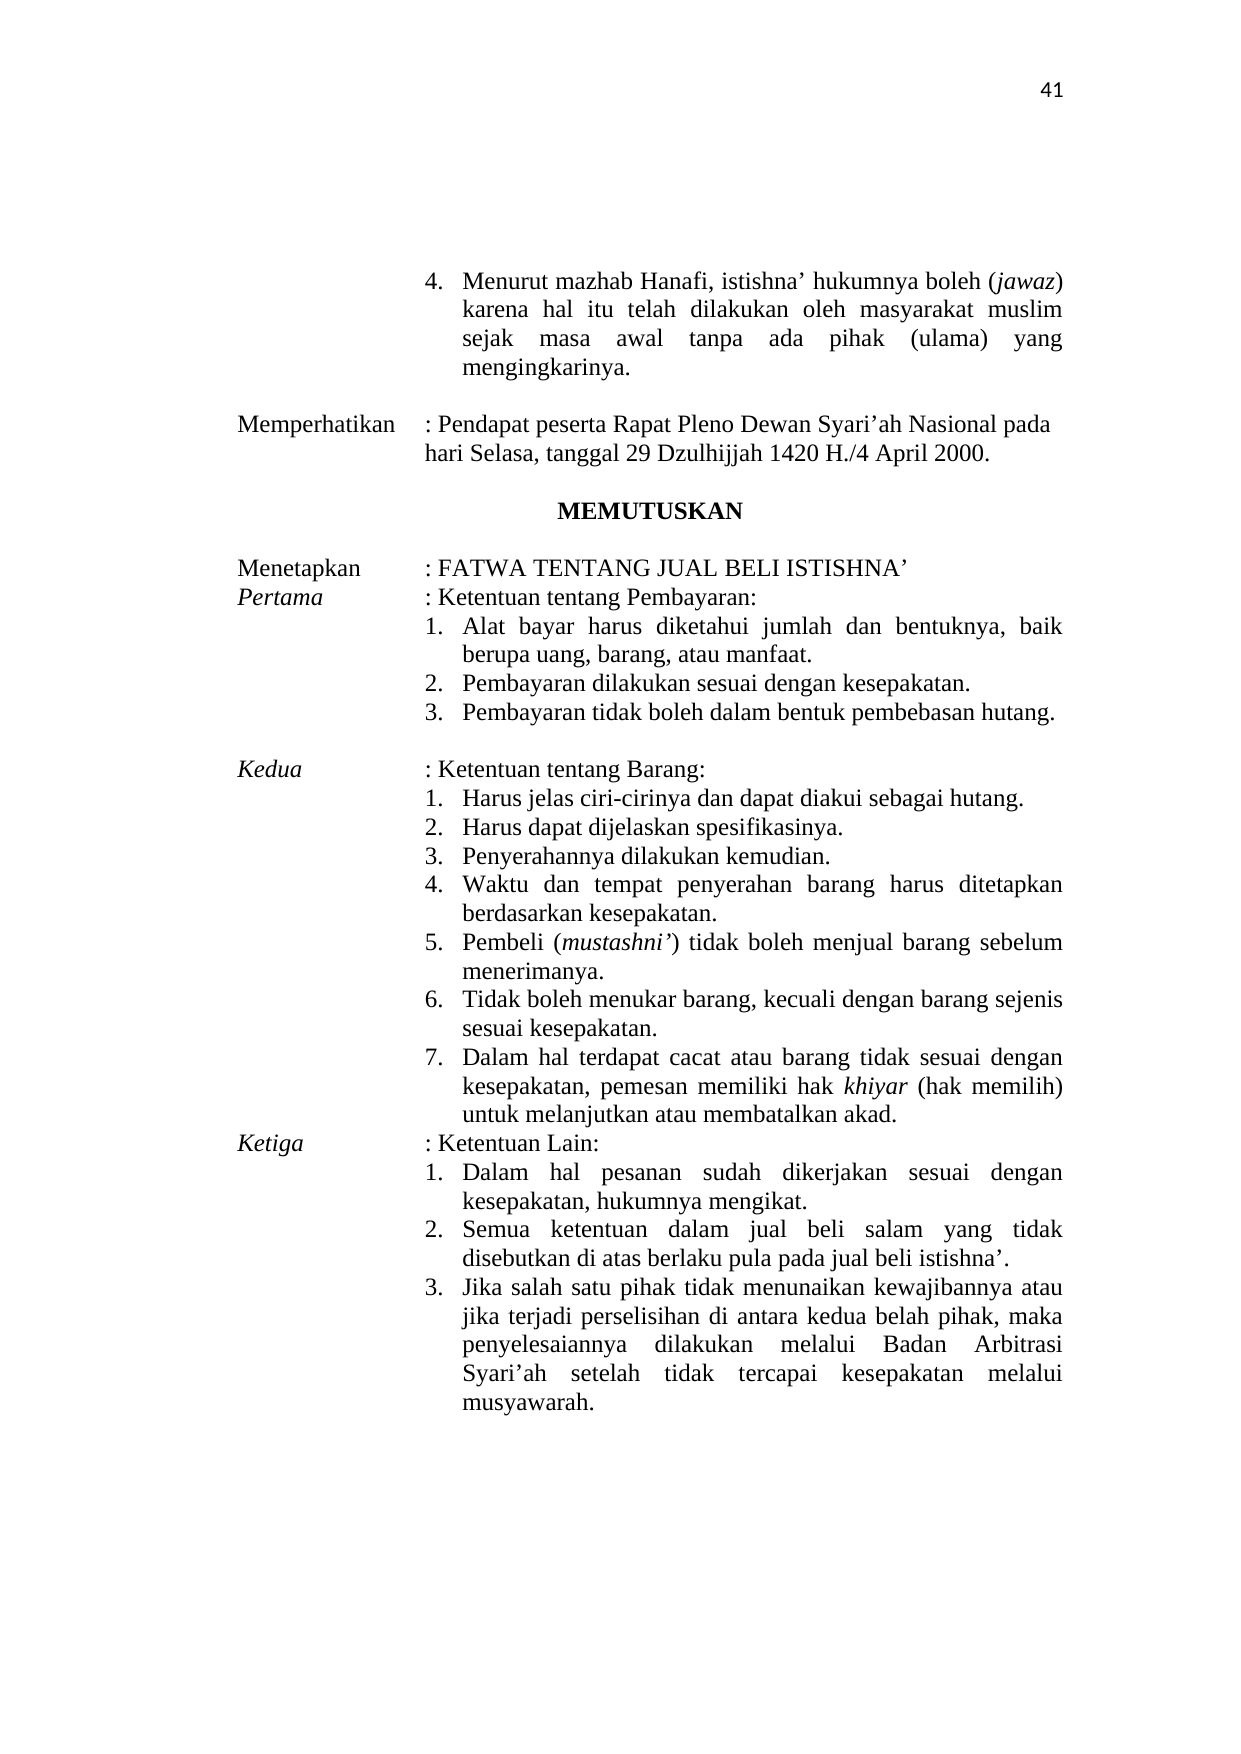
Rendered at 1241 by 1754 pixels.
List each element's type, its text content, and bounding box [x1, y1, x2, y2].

list Dalam hal pesanan sudah dikerjakan sesuai dengan kesepakatan, hukumnya mengikat. [424, 1157, 1063, 1214]
list Pembayaran dilakukan sesuai dengan kesepakatan. [424, 668, 1063, 697]
text Kedua : Ketentuan tentang Barang: [237, 754, 1063, 783]
list Harus dapat dijelaskan spesifikasinya. [424, 812, 1063, 841]
list Tidak boleh menukar barang, kecuali dengan barang sejenis sesuai kesepakatan. [424, 984, 1063, 1042]
list Jika salah satu pihak tidak menunaikan kewajibannya atau jika terjadi perselisihan di antara kedua belah pihak, maka penyelesaiannya dilakukan melalui Badan Arbitrasi Syari’ah setelah tidak tercapai kesepakatan melalui musyawarah. [424, 1272, 1063, 1416]
list Menurut mazhab Hanafi, istishna’ hukumnya boleh (jawaz) karena hal itu telah dilakukan oleh masyarakat muslim sejak masa awal tanpa ada pihak (ulama) yang mengingkarinya. [424, 266, 1063, 381]
list Alat bayar harus diketahui jumlah dan bentuknya, baik berupa uang, barang, atau manfaat. [424, 611, 1063, 668]
list Penyerahannya dilakukan kemudian. [424, 841, 1063, 869]
text Menetapkan : FATWA TENTANG JUAL BELI ISTISHNA’ [237, 553, 1063, 582]
text Memperhatikan : Pendapat peserta Rapat Pleno Dewan Syari’ah Nasional pada hari Selasa, tanggal 29 Dzulhijjah 1420 H./4 April 2000. [237, 409, 1063, 467]
list Pembeli (mustashni’) tidak boleh menjual barang sebelum menerimanya. [424, 927, 1063, 984]
text Ketiga : Ketentuan Lain: [237, 1128, 1063, 1157]
text MEMUTUSKAN [237, 496, 1063, 524]
list Dalam hal terdapat cacat atau barang tidak sesuai dengan kesepakatan, pemesan memiliki hak khiyar (hak memilih) untuk melanjutkan atau membatalkan akad. [424, 1042, 1063, 1128]
list Waktu dan tempat penyerahan barang harus ditetapkan berdasarkan kesepakatan. [424, 869, 1063, 927]
list Harus jelas ciri-cirinya dan dapat diakui sebagai hutang. [424, 783, 1063, 812]
list Pembayaran tidak boleh dalam bentuk pembebasan hutang. [424, 697, 1063, 726]
list Pertama : Ketentuan tentang Pembayaran: [237, 582, 1063, 611]
list Semua ketentuan dalam jual beli salam yang tidak disebutkan di atas berlaku pula pada jual beli istishna’. [424, 1214, 1063, 1272]
